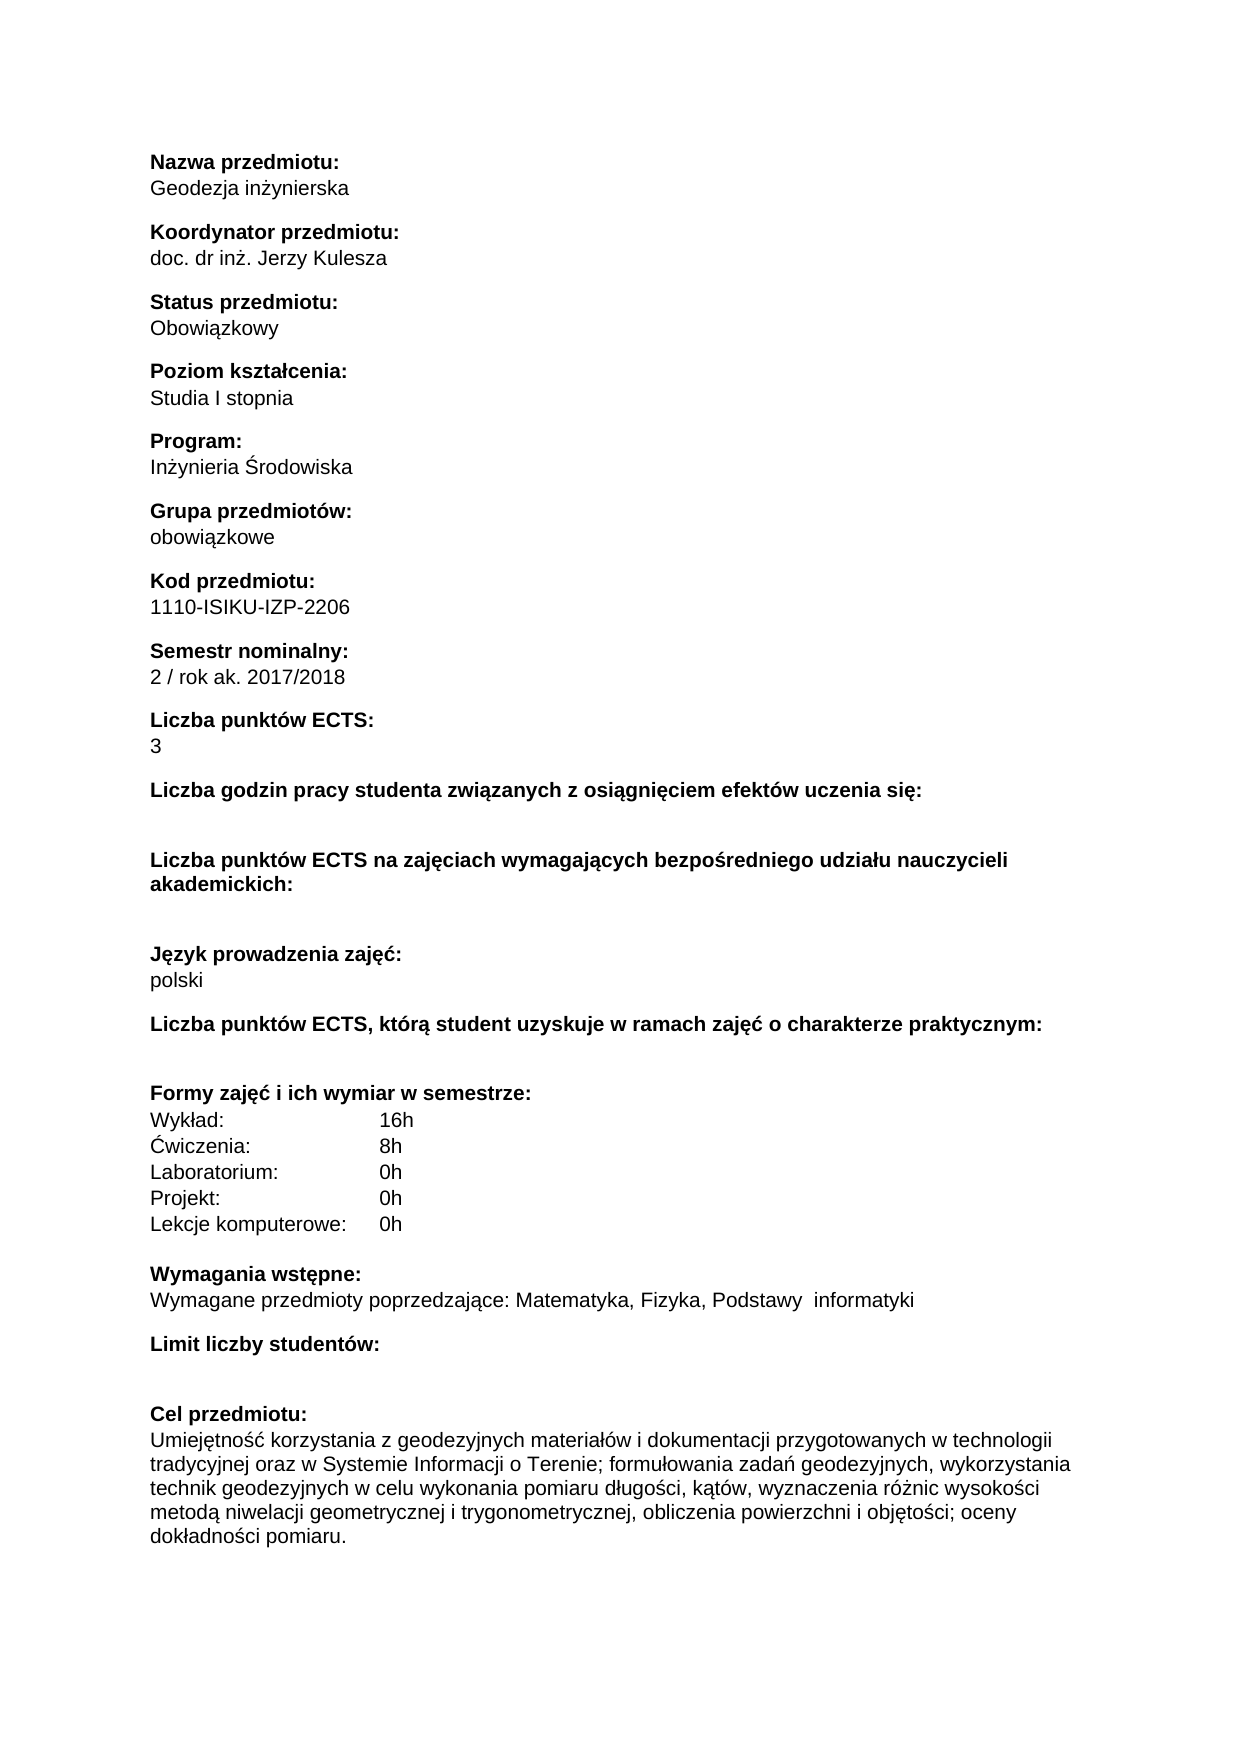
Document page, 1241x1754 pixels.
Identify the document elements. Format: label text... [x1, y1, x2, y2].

table_cell Lekcje komputerowe: [140, 1212, 367, 1236]
text doc. dr inż. Jerzy Kulesza [150, 246, 1090, 270]
text Poziom kształcenia: [150, 359, 1090, 383]
text Liczba punktów ECTS: [150, 708, 1090, 732]
table_cell 0h [369, 1158, 597, 1184]
table_cell 0h [369, 1184, 597, 1210]
text Semestr nominalny: [150, 638, 1090, 662]
text polski [150, 968, 1090, 992]
text Koordynator przedmiotu: [150, 220, 1090, 244]
text Limit liczby studentów: [150, 1332, 1090, 1356]
text Wymagania wstępne: [150, 1262, 1090, 1286]
text Grupa przedmiotów: [150, 499, 1090, 523]
text 1110-ISIKU-IZP-2206 [150, 595, 1090, 619]
table_cell Laboratorium: [140, 1160, 367, 1184]
text obowiązkowe [150, 525, 1090, 549]
text 2 / rok ak. 2017/2018 [150, 664, 1090, 688]
text Formy zajęć i ich wymiar w semestrze: [150, 1081, 1090, 1105]
text Status przedmiotu: [150, 289, 1090, 313]
text Kod przedmiotu: [150, 569, 1090, 593]
table_cell Ćwiczenia: [140, 1134, 367, 1158]
table_cell 8h [369, 1132, 597, 1158]
text Wymagane przedmioty poprzedzające: Matematyka, Fizyka, Podstawy informatyki [150, 1288, 1090, 1312]
text Geodezja inżynierska [150, 176, 1090, 200]
table_cell Projekt: [140, 1186, 367, 1210]
text Obowiązkowy [150, 316, 1090, 339]
table_cell 0h [369, 1210, 597, 1236]
text Nazwa przedmiotu: [150, 150, 1090, 174]
text Inżynieria Środowiska [150, 455, 1090, 479]
text Cel przedmiotu: [150, 1402, 1090, 1426]
text Język prowadzenia zajęć: [150, 942, 1090, 966]
table_header 16h [369, 1108, 597, 1132]
text Program: [150, 429, 1090, 453]
text Studia I stopnia [150, 385, 1090, 409]
text 3 [150, 734, 1090, 758]
text Liczba godzin pracy studenta związanych z osiągnięciem efektów uczenia się: [150, 778, 1090, 802]
text Liczba punktów ECTS na zajęciach wymagających bezpośredniego udziału nauczycieli akademickich: [150, 848, 1090, 896]
text Umiejętność korzystania z geodezyjnych materiałów i dokumentacji przygotowanych w technologii tradycyjnej oraz w Systemie Informacji o Terenie; formułowania zadań geodezyjnych, wykorzystania technik geodezyjnych w celu wykonania pomiaru długości, kątów, wyznaczenia różnic wysokości metodą niwelacji geometrycznej i trygonometrycznej, obliczenia powierzchni i objętości; oceny dokładności pomiaru. [150, 1428, 1090, 1547]
table_header Wykład: [140, 1108, 367, 1132]
text Liczba punktów ECTS, którą student uzyskuje w ramach zajęć o charakterze praktycznym: [150, 1011, 1090, 1035]
